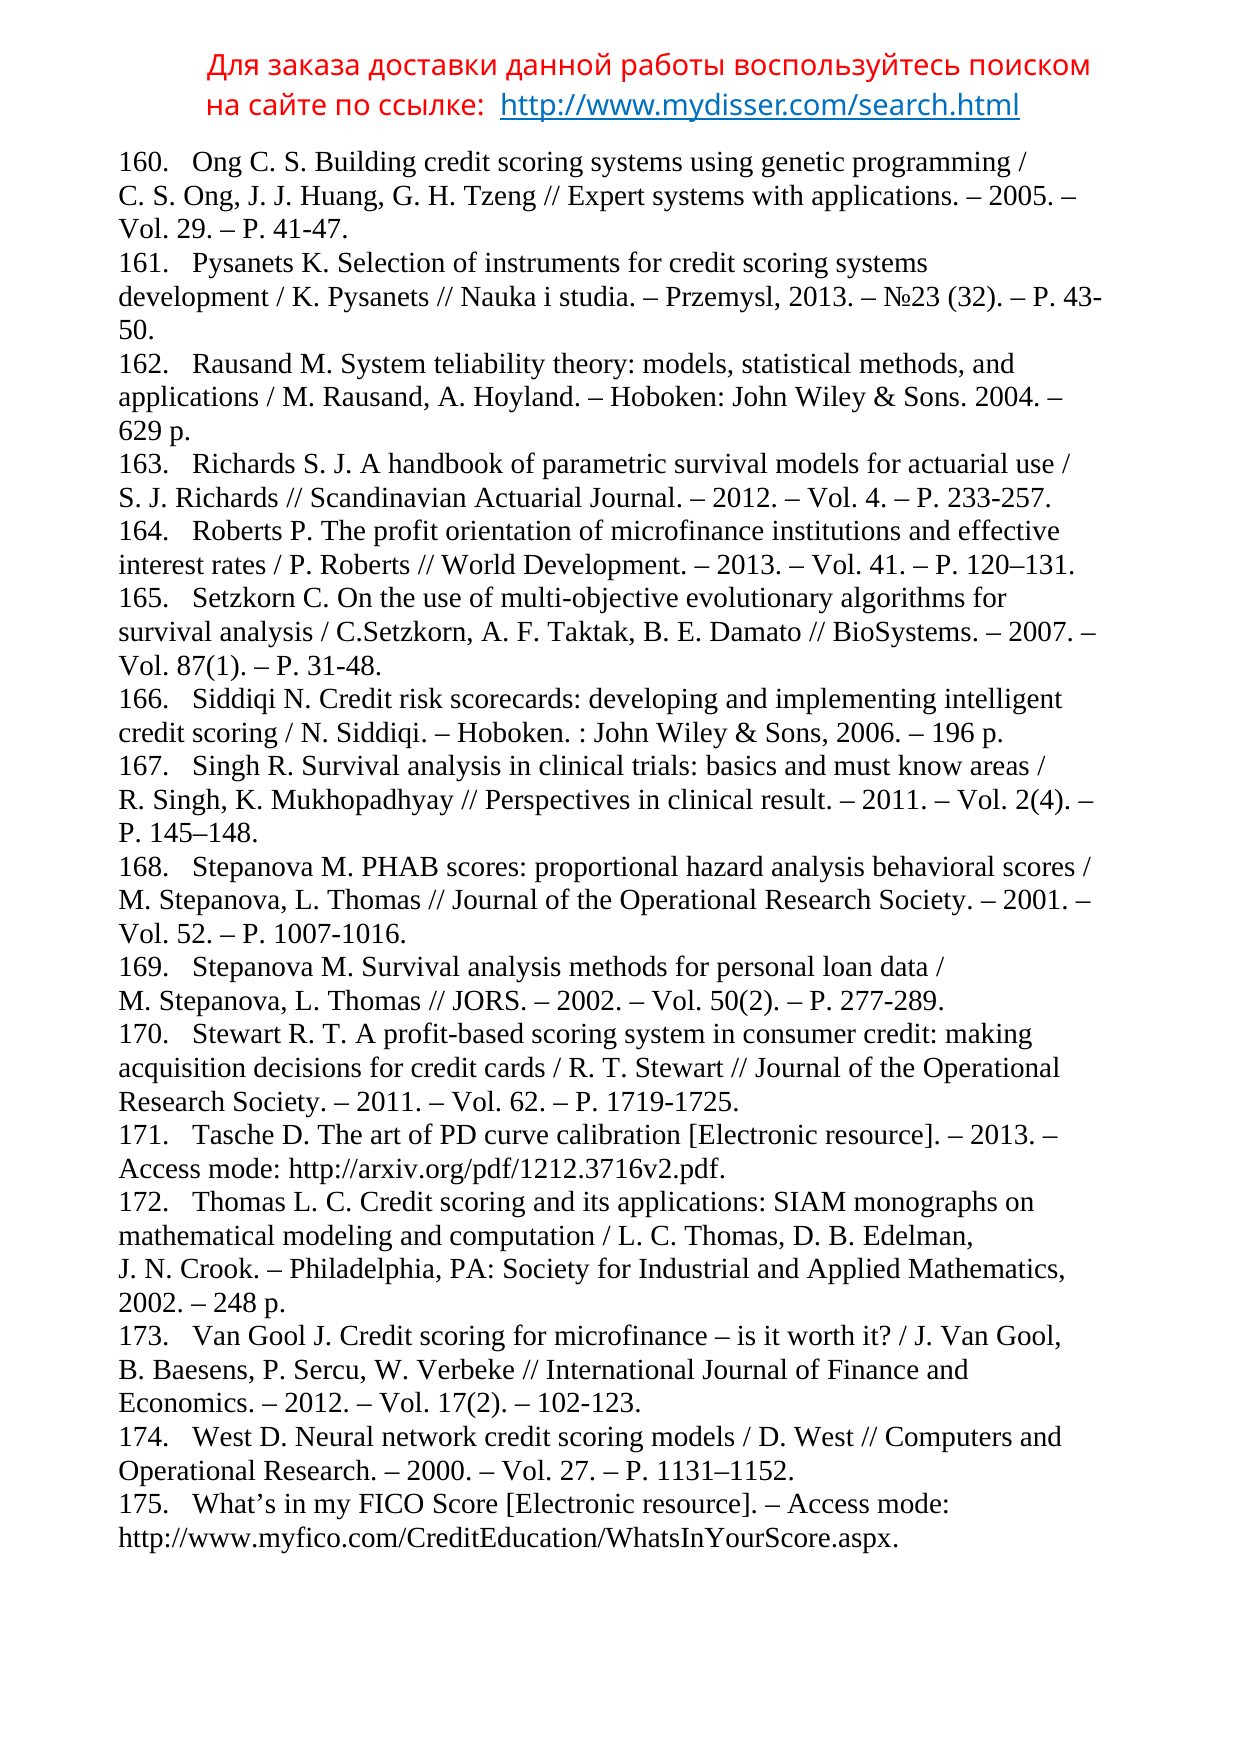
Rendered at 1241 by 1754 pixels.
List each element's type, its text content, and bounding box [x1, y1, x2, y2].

list Singh R. Survival analysis in clinical trials: basics and must know areas / R. Singh, K. Mukhopadhyay // Perspectives in clinical result. – 2011. – Vol. 2(4). – P. 145–148. [118, 748, 1107, 849]
list Thomas L. C. Credit scoring and its applications: SIAM monographs on mathematical modeling and computation / L. C. Thomas, D. B. Edelman, J. N. Crook. – Philadelphia, PA: Society for Industrial and Applied Mathematics, 2002. – 248 p. [118, 1184, 1107, 1318]
list Ong C. S. Building credit scoring systems using genetic programming / C. S. Ong, J. J. Huang, G. H. Tzeng // Expert systems with applications. – 2005. – Vol. 29. – P. 41-47. [118, 144, 1107, 245]
list Van Gool J. Credit scoring for microfinance – is it worth it? / J. Van Gool, B. Baesens, P. Sercu, W. Verbeke // International Journal of Finance and Economics. – 2012. – Vol. 17(2). – 102-123. [118, 1318, 1107, 1419]
list Stewart R. T. A profit-based scoring system in consumer credit: making acquisition decisions for credit cards / R. T. Stewart // Journal of the Operational Research Society. – 2011. – Vol. 62. – P. 1719-1725. [118, 1017, 1107, 1117]
list West D. Neural network credit scoring models / D. West // Computers and Operational Research. – 2000. – Vol. 27. – P. 1131–1152. [118, 1419, 1107, 1486]
list Setzkorn C. On the use of multi-objective evolutionary algorithms for survival analysis / C.Setzkorn, A. F. Taktak, B. E. Damato // BioSystems. – 2007. – Vol. 87(1). – P. 31-48. [118, 581, 1107, 681]
list Pysanets K. Selection of instruments for credit scoring systems development / K. Pysanets // Nauka i studia. – Przemysl, 2013. – №23 (32). – P. 43-50. [118, 245, 1107, 346]
list Tasche D. The art of PD curve calibration [Electronic resource]. – 2013. – Access mode: http://arxiv.org/pdf/1212.3716v2.pdf. [118, 1117, 1107, 1184]
list Richards S. J. A handbook of parametric survival models for actuarial use / S. J. Richards // Scandinavian Actuarial Journal. – 2012. – Vol. 4. – P. 233-257. [118, 446, 1107, 513]
list Stepanova M. Survival analysis methods for personal loan data / M. Stepanova, L. Thomas // JORS. – 2002. – Vol. 50(2). – P. 277-289. [118, 949, 1107, 1017]
list What’s in my FICO Score [Electronic resource]. – Access mode: http://www.myfico.com/CreditEducation/WhatsInYourScore.aspx. [118, 1486, 1107, 1553]
list Rausand M. System teliability theory: models, statistical methods, and applications / M. Rausand, A. Hoyland. – Hoboken: John Wiley & Sons. 2004. – 629 p. [118, 346, 1107, 446]
list Siddiqi N. Credit risk scorecards: developing and implementing intelligent credit scoring / N. Siddiqi. – Hoboken. : John Wiley & Sons, 2006. – 196 p. [118, 681, 1107, 748]
list Roberts P. The profit orientation of microfinance institutions and effective interest rates / P. Roberts // World Development. – 2013. – Vol. 41. – P. 120–131. [118, 513, 1107, 581]
list Stepanova M. PHAB scores: proportional hazard analysis behavioral scores / M. Stepanova, L. Thomas // Journal of the Operational Research Society. – 2001. – Vol. 52. – P. 1007-1016. [118, 849, 1107, 949]
